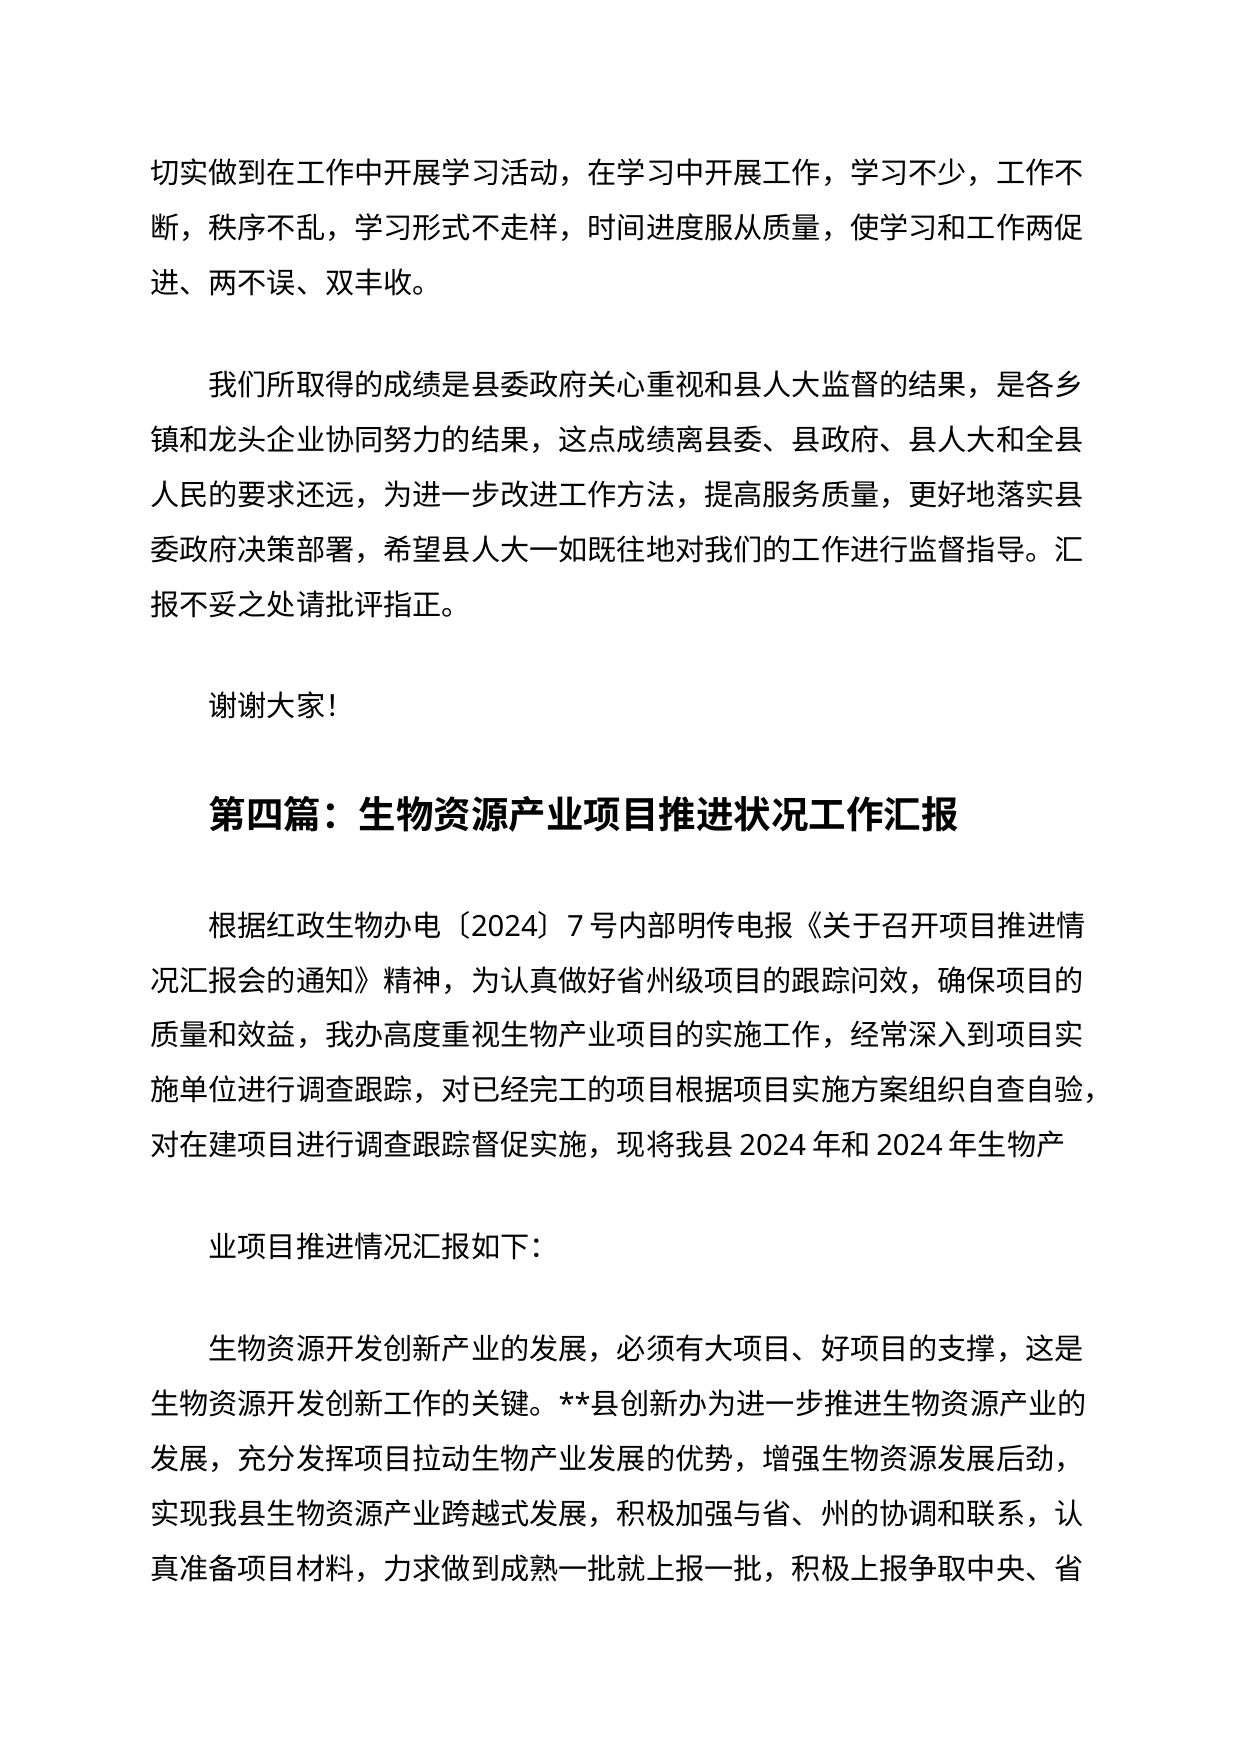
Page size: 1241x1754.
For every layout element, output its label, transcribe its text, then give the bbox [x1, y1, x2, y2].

text 业项目推进情况汇报如下： [150, 1224, 1090, 1266]
text 谢谢大家！ [150, 683, 1090, 725]
text 我们所取得的成绩是县委政府关心重视和县人大监督的结果，是各乡镇和龙头企业协同努力的结果，这点成绩离县委、县政府、县人大和全县人民的要求还远，为进一步改进工作方法，提高服务质量，更好地落实县委政府决策部署，希望县人大一如既往地对我们的工作进行监督指导。汇报不妥之处请批评指正。 [150, 362, 1090, 623]
text 第四篇：生物资源产业项目推进状况工作汇报 [150, 785, 1090, 839]
text 根据红政生物办电〔2024〕7号内部明传电报《关于召开项目推进情况汇报会的通知》精神，为认真做好省州级项目的跟踪问效，确保项目的质量和效益，我办高度重视生物产业项目的实施工作，经常深入到项目实施单位进行调查跟踪，对已经完工的项目根据项目实施方案组织自查自验，对在建项目进行调查跟踪督促实施，现将我县2024年和2024年生物产 [150, 902, 1090, 1164]
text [150, 150, 1090, 302]
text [150, 1326, 1090, 1587]
